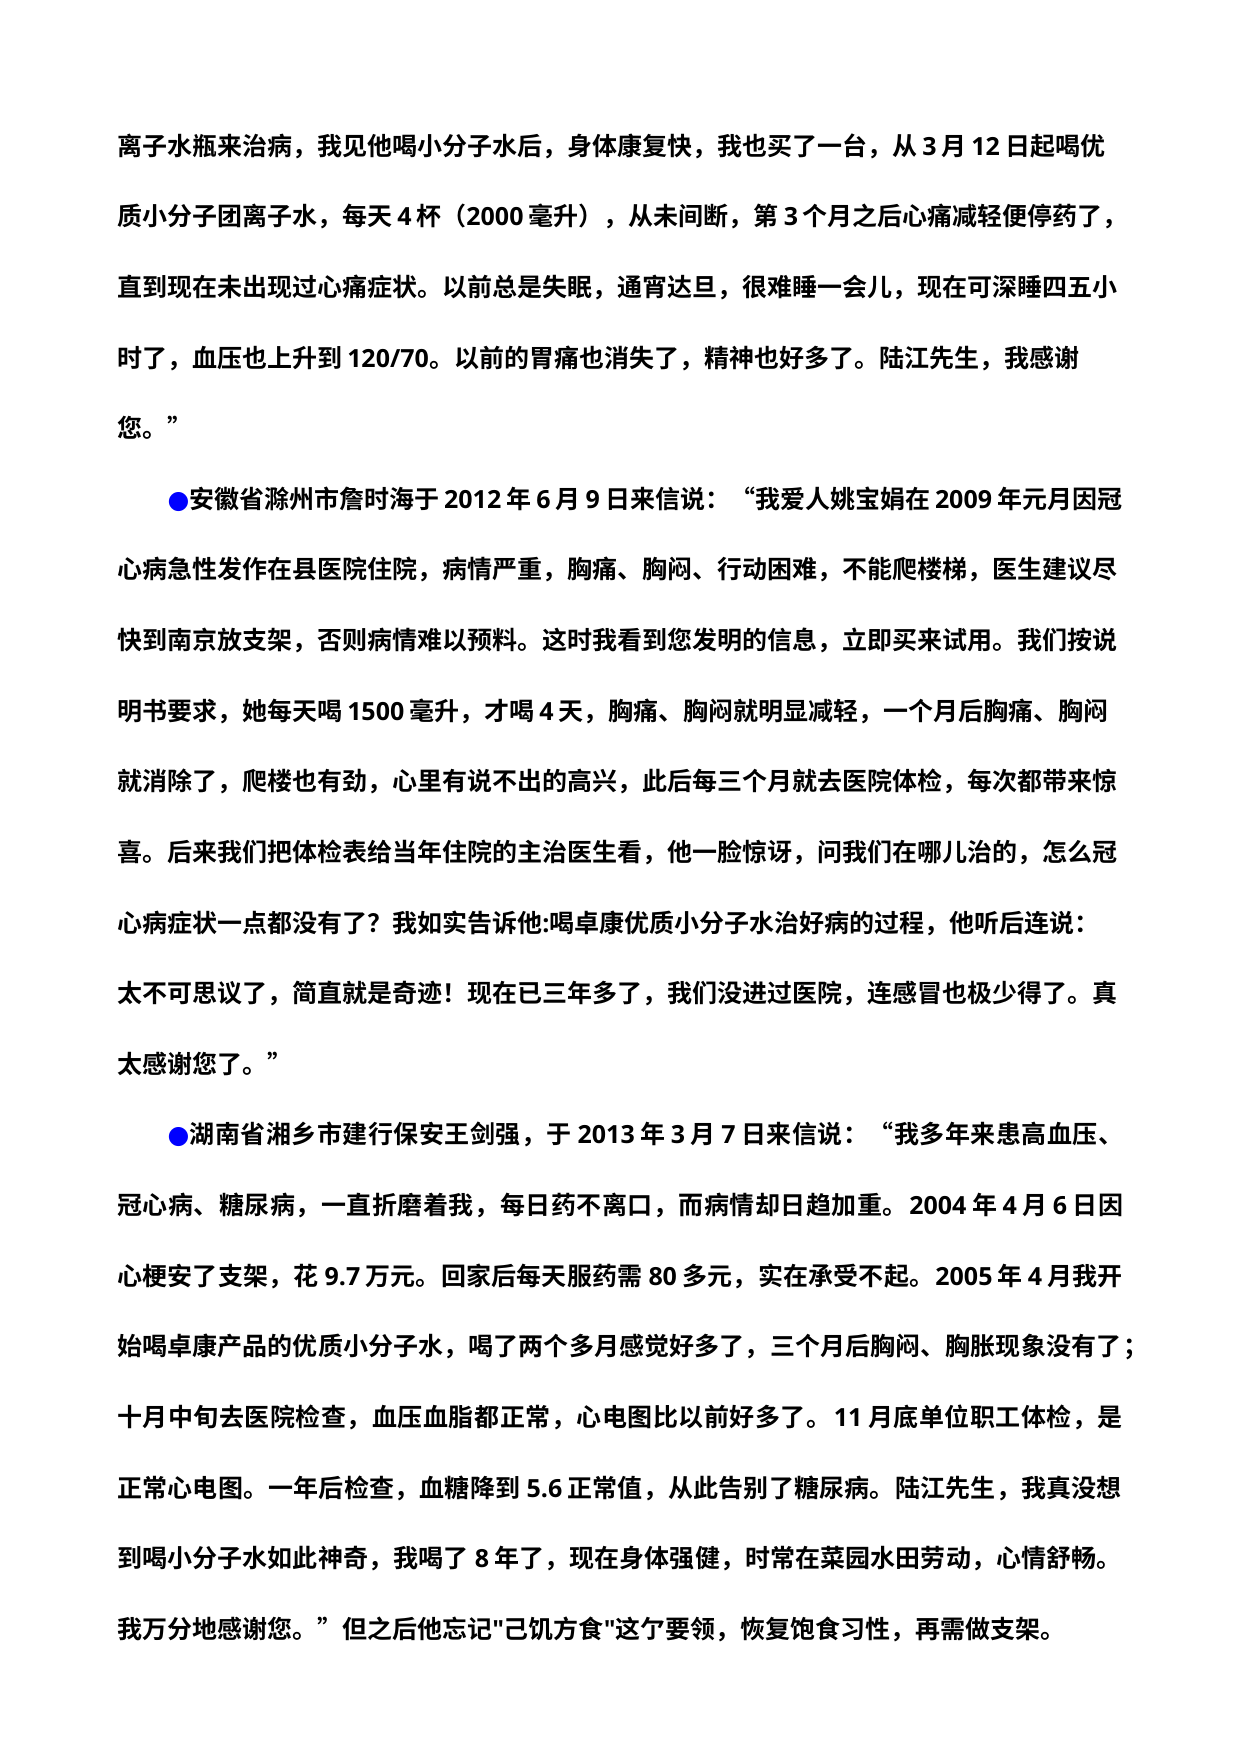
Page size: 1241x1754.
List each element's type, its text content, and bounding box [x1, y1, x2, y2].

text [117, 109, 1123, 462]
text ●安徽省滁州市詹时海于2012年6月9日来信说：“我爱人姚宝娟在2009年元月因冠心病急性发作在县医院住院，病情严重，胸痛、胸闷、行动困难，不能爬楼梯，医生建议尽快到南京放支架，否则病情难以预料。这时我看到您发明的信息，立即买来试用。我们按说明书要求，她每天喝1500毫升，才喝4天，胸痛、胸闷就明显减轻，一个月后胸痛、胸闷就消除了，爬楼也有劲，心里有说不出的高兴，此后每三个月就去医院体检，每次都带来惊喜。后来我们把体检表给当年住院的主治医生看，他一脸惊讶，问我们在哪儿治的，怎么冠心病症状一点都没有了？我如实告诉他:喝卓康优质小分子水治好病的过程，他听后连说：太不可思议了，简直就是奇迹！现在已三年多了，我们没进过医院，连感冒也极少得了。真太感谢您了。” [117, 462, 1123, 1098]
text ●湖南省湘乡市建行保安王剑强，于2013年3月7日来信说：“我多年来患高血压、冠心病、糖尿病，一直折磨着我，每日药不离口，而病情却日趋加重。2004年4月6日因心梗安了支架，花9.7万元。回家后每天服药需80多元，实在承受不起。2005年4月我开始喝卓康产品的优质小分子水，喝了两个多月感觉好多了，三个月后胸闷、胸胀现象没有了；十月中旬去医院检查，血压血脂都正常，心电图比以前好多了。11月底单位职工体检，是正常心电图。一年后检查，血糖降到5.6正常值，从此告别了糖尿病。陆江先生，我真没想到喝小分子水如此神奇，我喝了8年了，现在身体强健，时常在菜园水田劳动，心情舒畅。我万分地感谢您。”但之后他忘记"己饥方食"这亇要领，恢复饱食习性，再需做支架。 [117, 1098, 1123, 1663]
